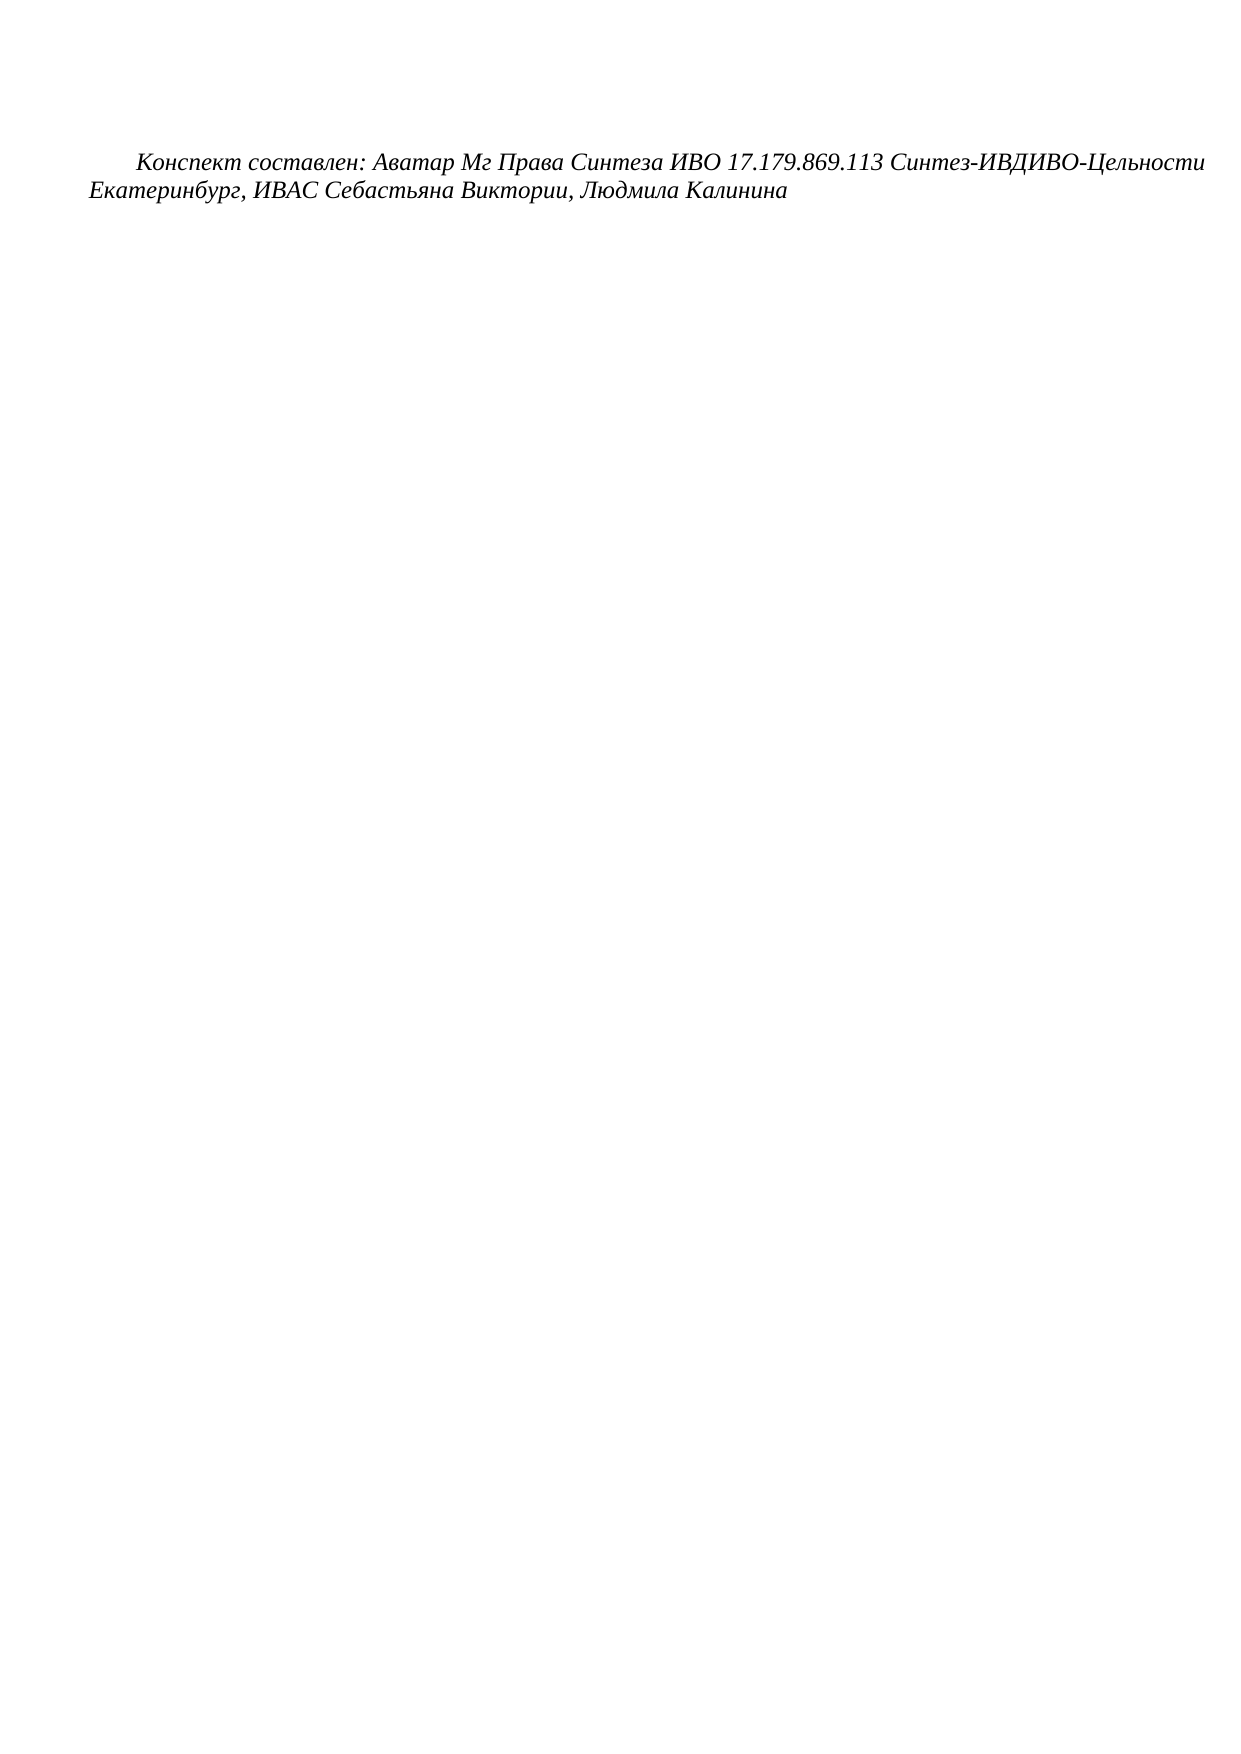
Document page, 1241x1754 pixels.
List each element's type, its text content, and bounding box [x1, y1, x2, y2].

text Конспект составлен: Аватар Мг Права Синтеза ИВО 17.179.869.113 Синтез-ИВДИВО-Цельности Екатеринбург, ИВАС Себастьяна Виктории, Людмила Калинина [88, 147, 1211, 204]
